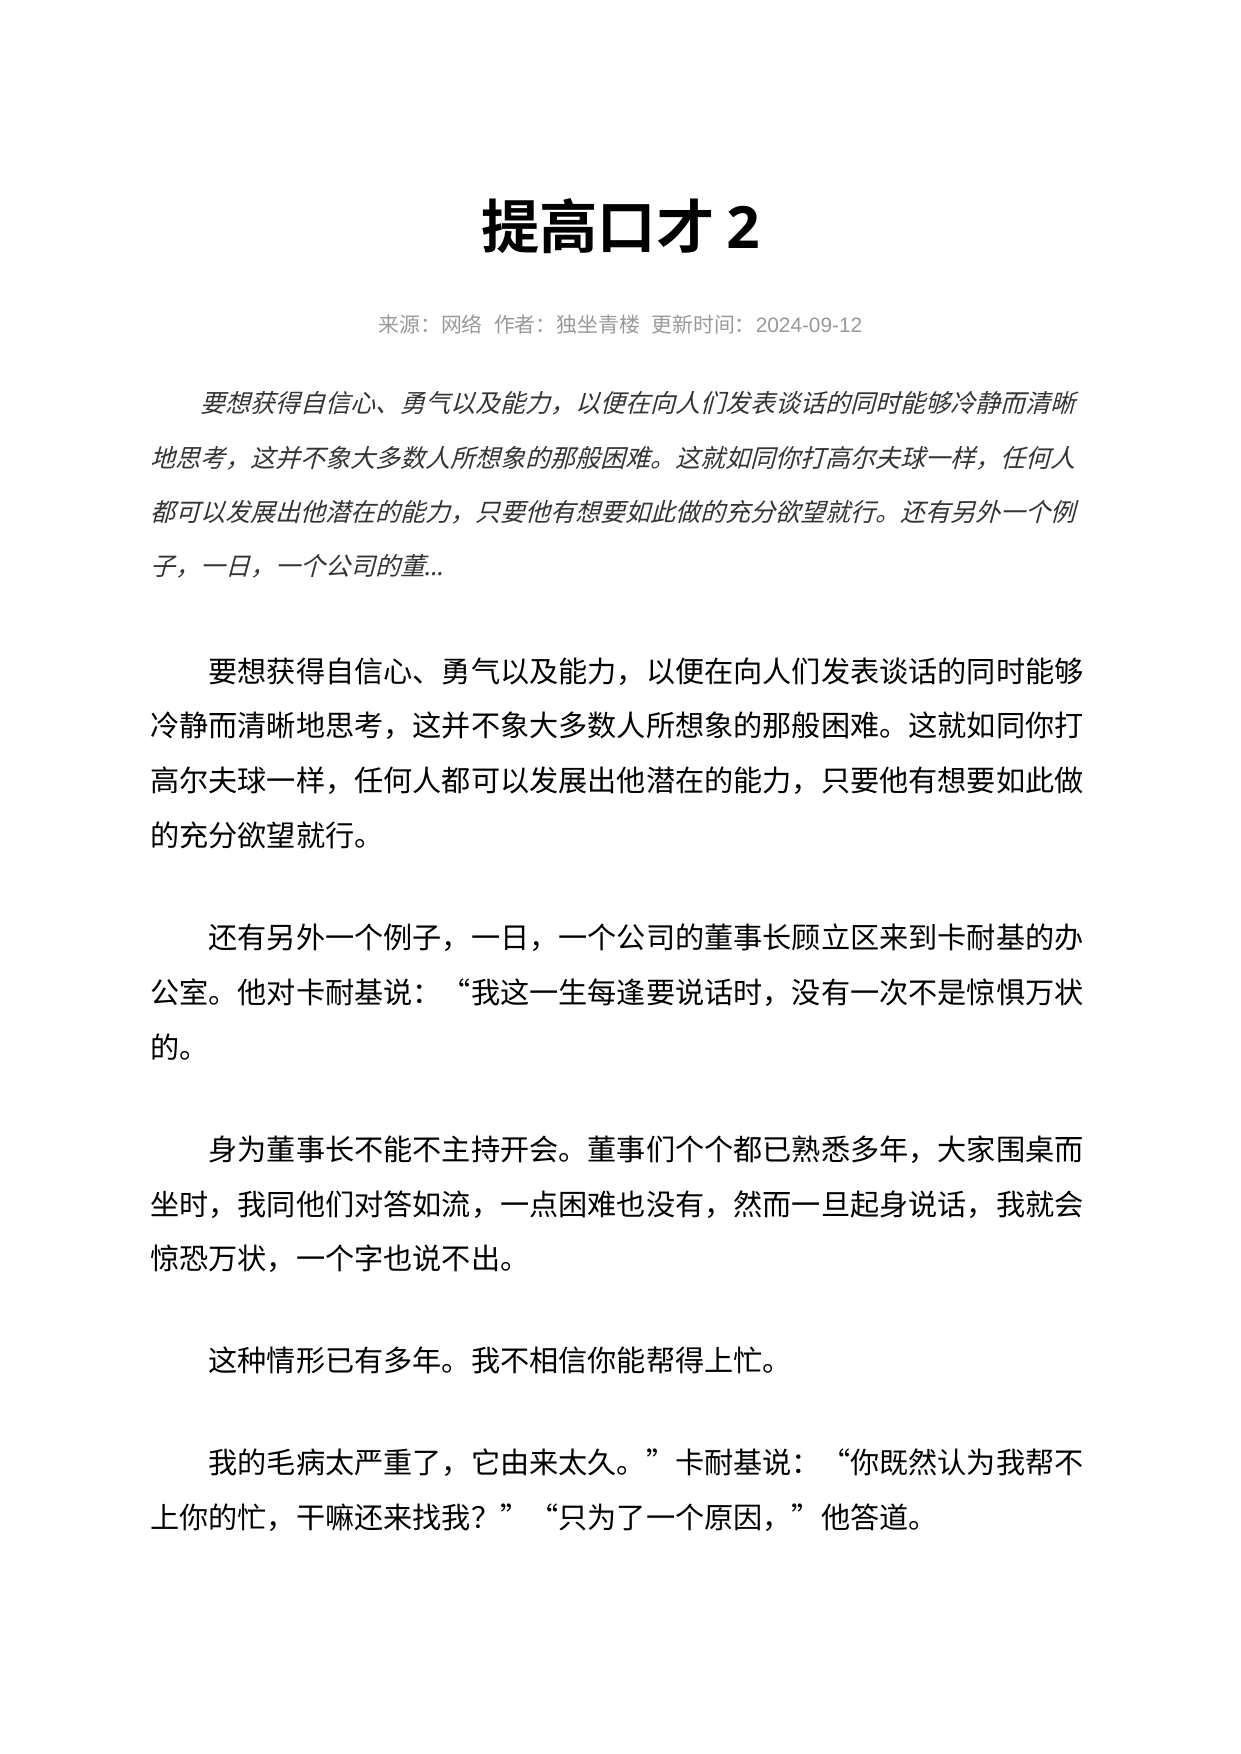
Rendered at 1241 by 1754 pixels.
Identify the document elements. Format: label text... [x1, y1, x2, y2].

text 身为董事长不能不主持开会。董事们个个都已熟悉多年，大家围桌而坐时，我同他们对答如流，一点困难也没有，然而一旦起身说话，我就会惊恐万状，一个字也说不出。 [150, 1126, 1090, 1278]
text 要想获得自信心、勇气以及能力，以便在向人们发表谈话的同时能够冷静而清晰地思考，这并不象大多数人所想象的那般困难。这就如同你打高尔夫球一样，任何人都可以发展出他潜在的能力，只要他有想要如此做的充分欲望就行。 [150, 648, 1090, 855]
subtitle 提高口才2 [150, 181, 1090, 266]
text 我的毛病太严重了，它由来太久。”卡耐基说：“你既然认为我帮不上你的忙，干嘛还来找我？”“只为了一个原因，”他答道。 [150, 1439, 1090, 1537]
text 这种情形已有多年。我不相信你能帮得上忙。 [150, 1338, 1090, 1380]
text 要想获得自信心、勇气以及能力，以便在向人们发表谈话的同时能够冷静而清晰地思考，这并不象大多数人所想象的那般困难。这就如同你打高尔夫球一样，任何人都可以发展出他潜在的能力，只要他有想要如此做的充分欲望就行。还有另外一个例子，一日，一个公司的董... [150, 384, 1090, 583]
text 还有另外一个例子，一日，一个公司的董事长顾立区来到卡耐基的办公室。他对卡耐基说：“我这一生每逢要说话时，没有一次不是惊惧万状的。 [150, 914, 1090, 1067]
text 来源：网络 作者：独坐青楼 更新时间：2024-09-12 [150, 313, 1090, 337]
